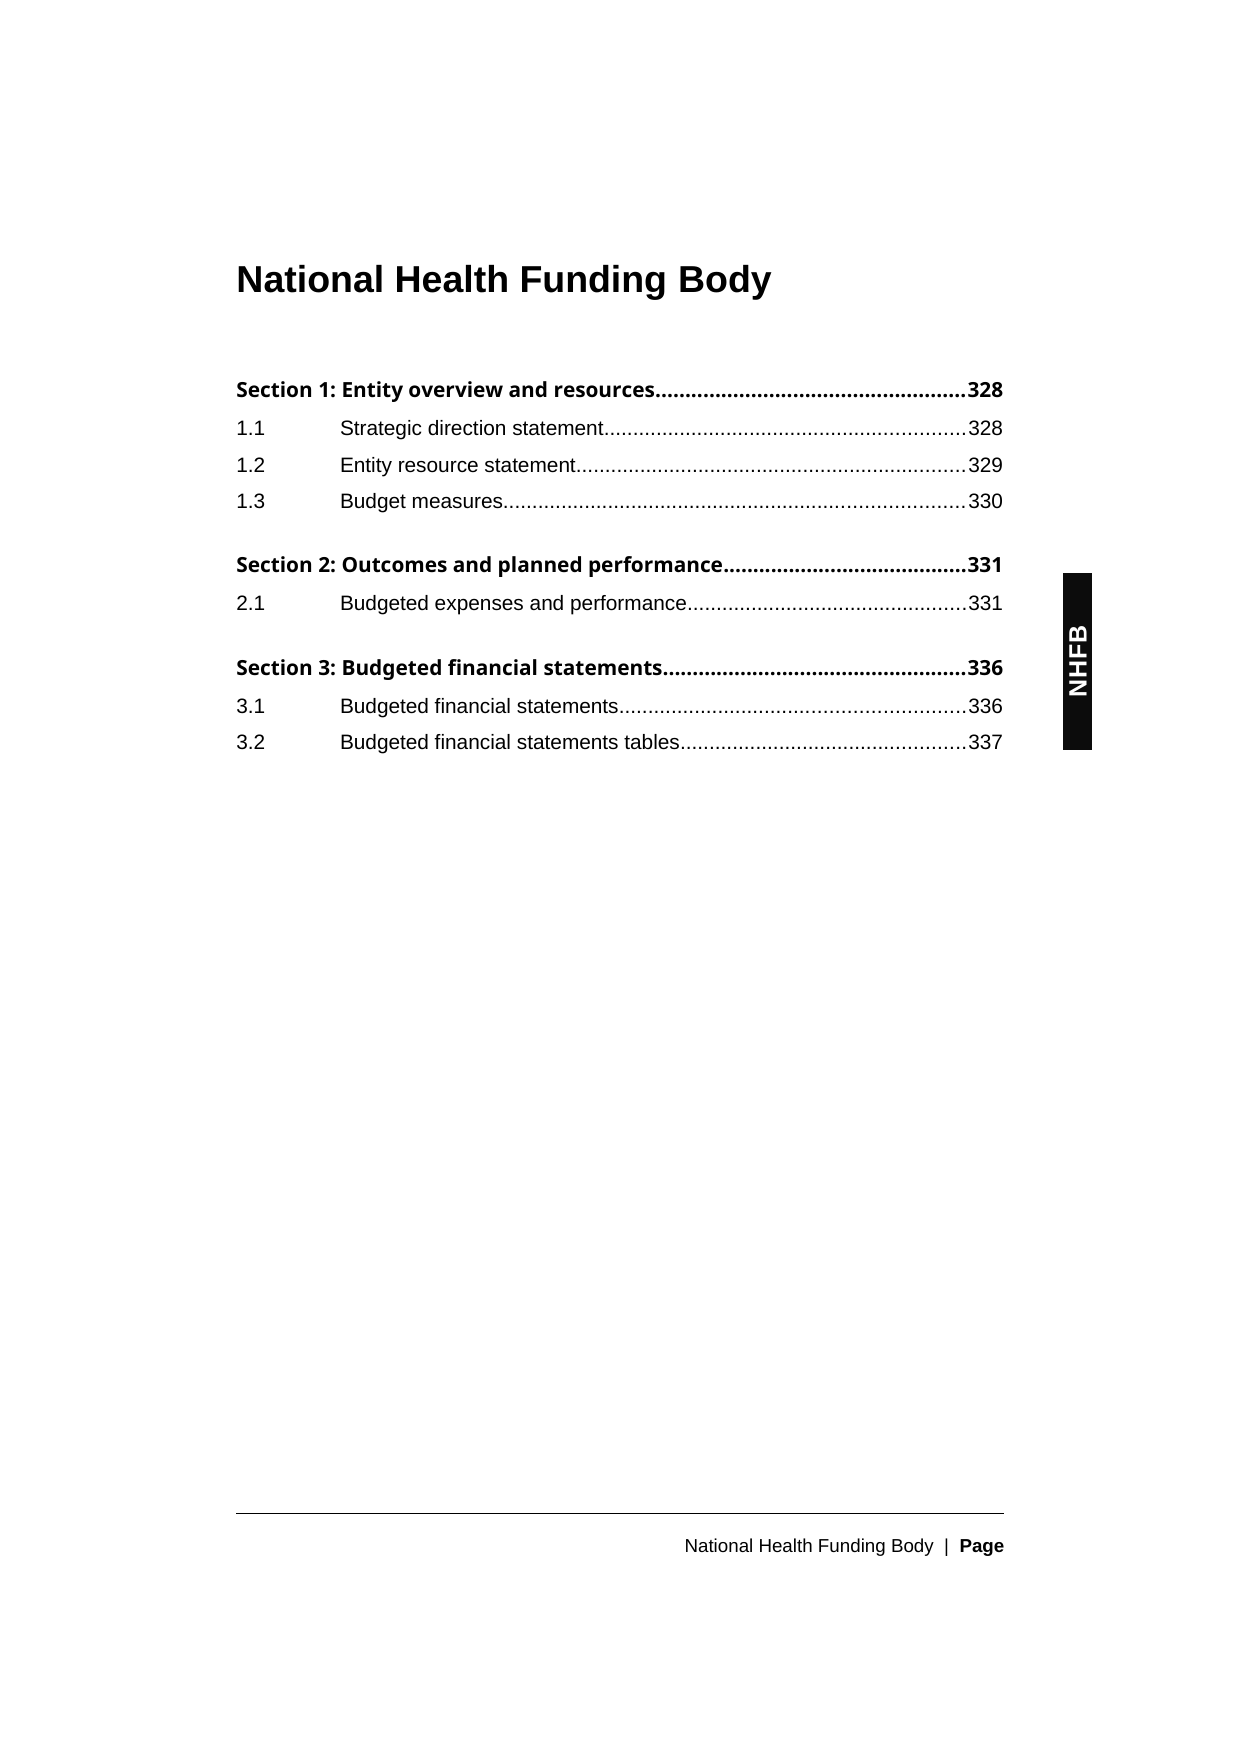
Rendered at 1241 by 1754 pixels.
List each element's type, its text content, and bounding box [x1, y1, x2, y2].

text 1.1 Strategic direction statement 328 [236, 416, 1004, 440]
text 1.3 Budget measures 330 [236, 489, 1004, 513]
text Section 2: Outcomes and planned performance 331 [236, 550, 1004, 579]
text Section 3: Budgeted financial statements 336 [236, 653, 1004, 681]
text 1.2 Entity resource statement 329 [236, 452, 1004, 476]
text 3.1 Budgeted financial statements 336 [236, 694, 1004, 718]
subtitle National Health Funding Body [236, 257, 1004, 300]
text 2.1 Budgeted expenses and performance 331 [236, 591, 1004, 615]
text 3.2 Budgeted financial statements tables 337 [236, 730, 1004, 754]
text Section 1: Entity overview and resources 328 [236, 375, 1004, 403]
